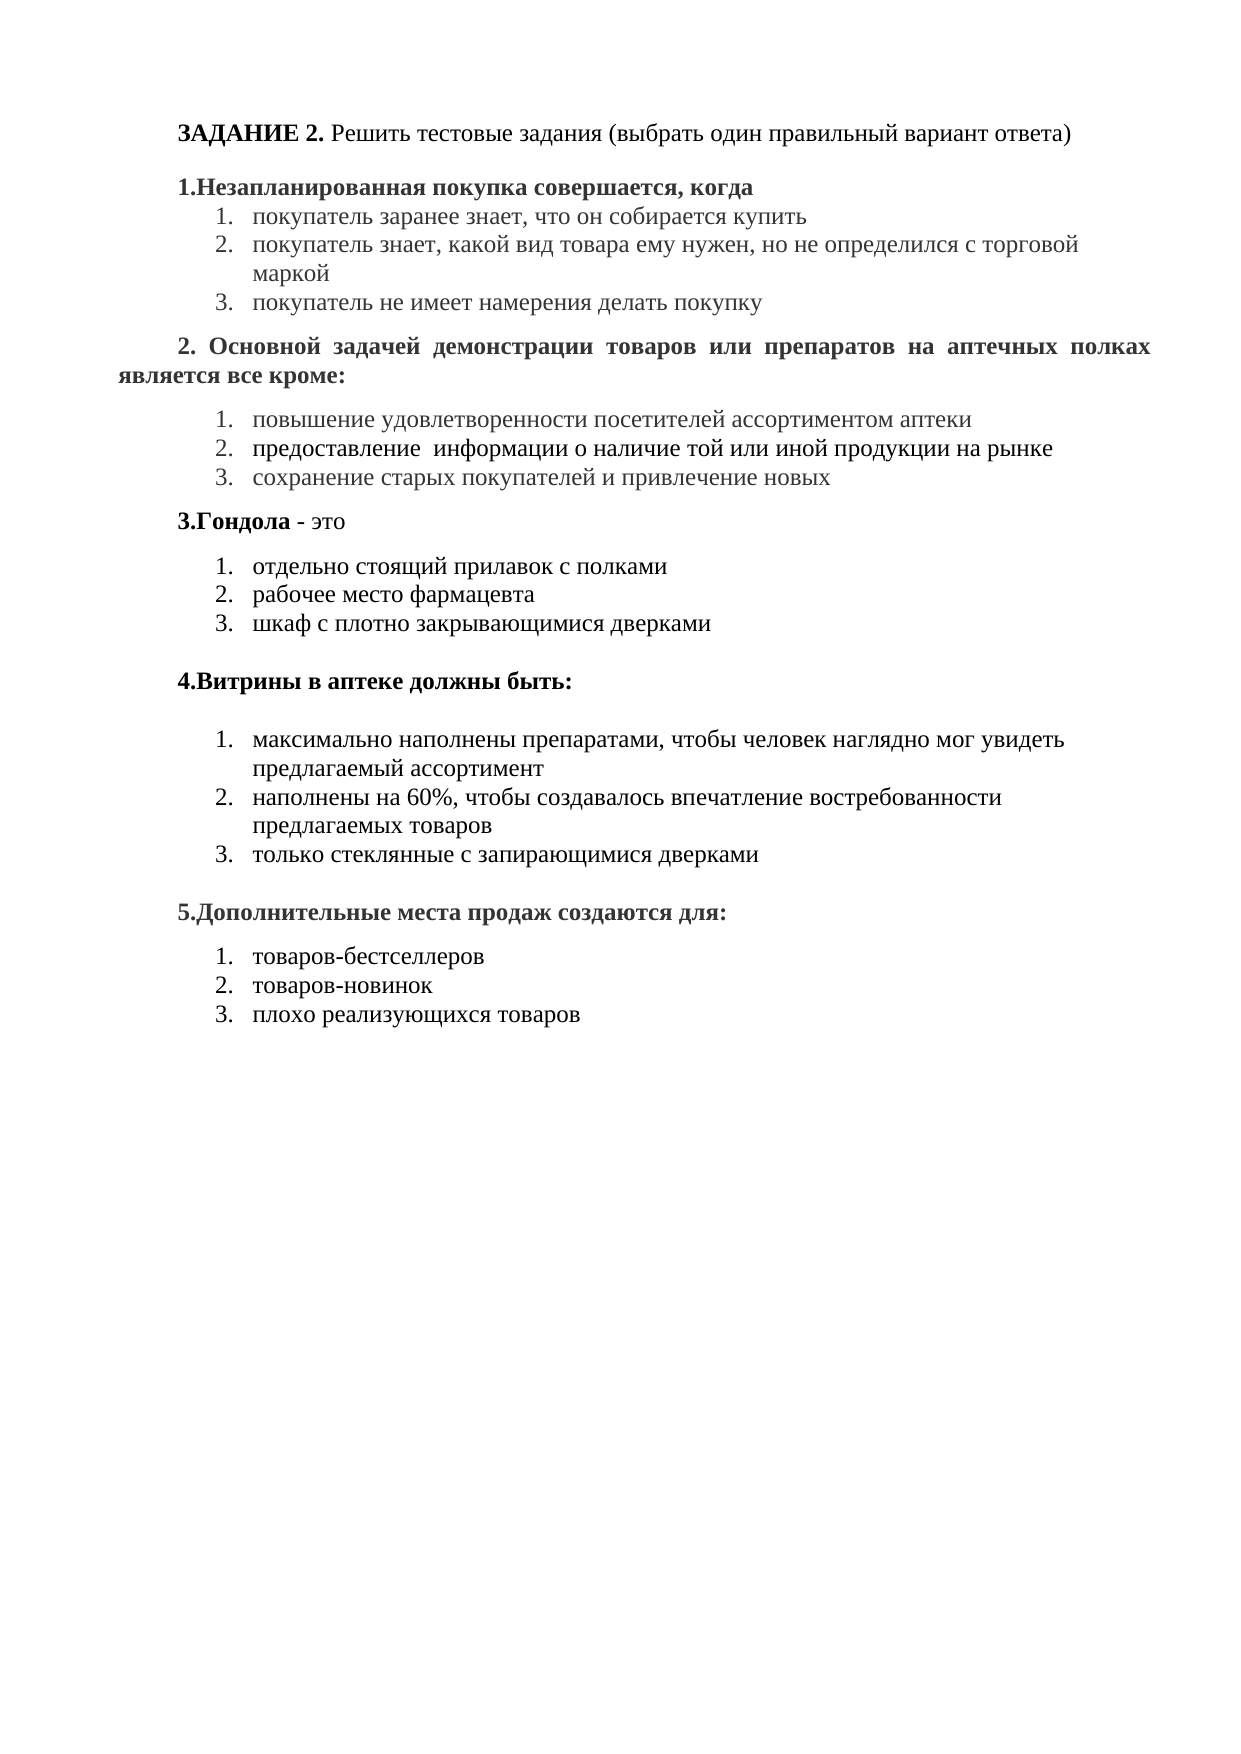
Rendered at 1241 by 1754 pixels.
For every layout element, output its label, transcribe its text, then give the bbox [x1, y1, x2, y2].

list максимально наполнены препаратами, чтобы человек наглядно мог увидеть предлагаемый ассортимент [215, 724, 1152, 782]
list покупатель знает, какой вид товара ему нужен, но не определился с торговой маркой [215, 229, 1152, 287]
list товаров-новинок [215, 970, 1152, 999]
list рабочее место фармацевта [215, 579, 1152, 608]
list повышение удовлетворенности посетителей ассортиментом аптеки [215, 404, 1152, 433]
list наполнены на 60%, чтобы создавалось впечатление востребованности предлагаемых товаров [215, 782, 1152, 839]
list плохо реализующихся товаров [215, 999, 1152, 1028]
text 2. Основной задачей демонстрации товаров или препаратов на аптечных полках является все кроме: [118, 331, 1152, 389]
text 3.Гондола - это [118, 506, 1152, 535]
list покупатель не имеет намерения делать покупку [215, 287, 1152, 316]
list товаров-бестселлеров [215, 941, 1152, 970]
list только стеклянные с запирающимися дверками [215, 839, 1152, 868]
text 1.Незапланированная покупка совершается, когда [177, 172, 1152, 201]
list предоставление информации о наличие той или иной продукции на рынке [215, 433, 1152, 462]
list сохранение старых покупателей и привлечение новых [215, 462, 1152, 491]
text 4.Витрины в аптеке должны быть: [177, 666, 1152, 695]
list отдельно стоящий прилавок с полками [215, 551, 1152, 579]
list шкаф с плотно закрывающимися дверками [215, 608, 1152, 637]
text 5.Дополнительные места продаж создаются для: [118, 897, 1152, 926]
text ЗАДАНИЕ 2. Решить тестовые задания (выбрать один правильный вариант ответа) [177, 118, 1152, 147]
list покупатель заранее знает, что он собирается купить [215, 201, 1152, 229]
